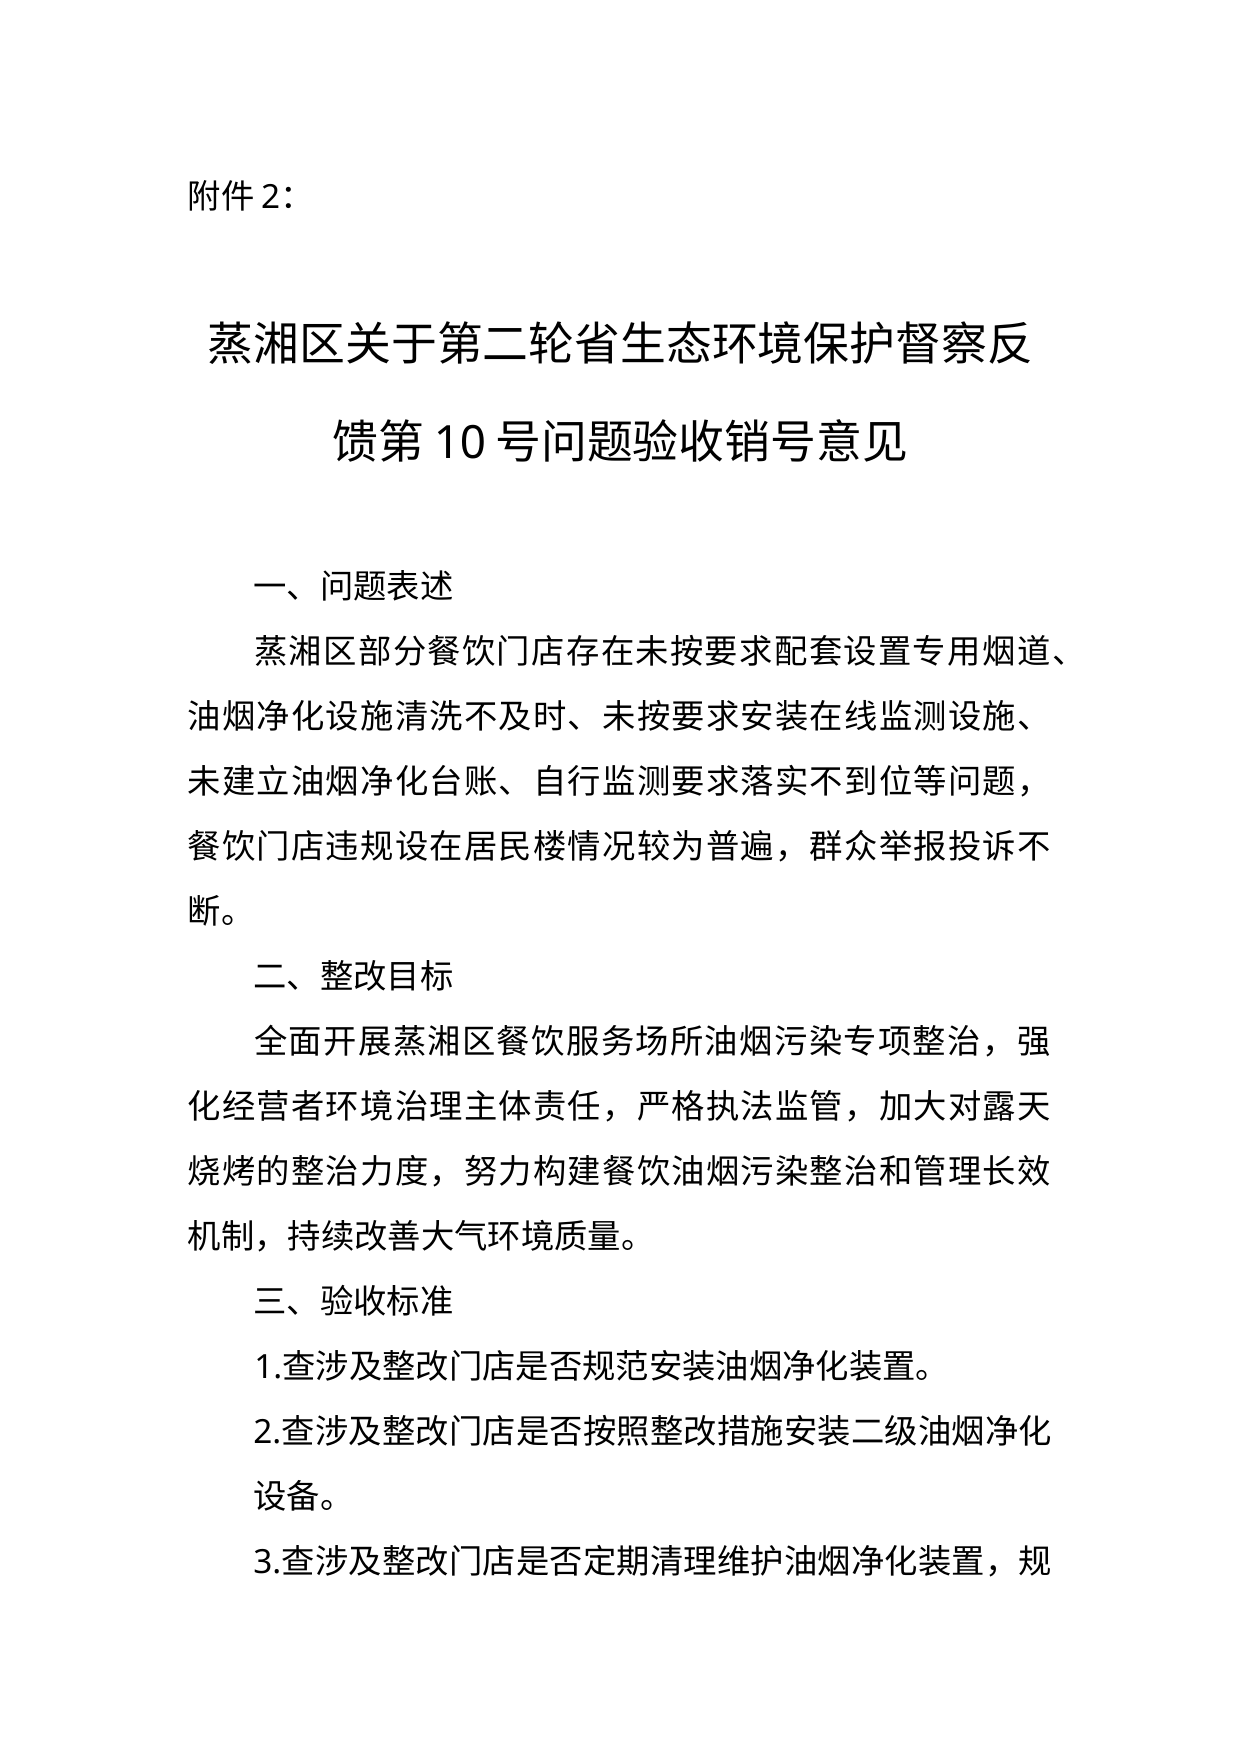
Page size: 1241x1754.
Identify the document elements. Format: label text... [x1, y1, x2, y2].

text 1.查涉及整改门店是否规范安装油烟净化装置。 [187, 1332, 1053, 1397]
text 附件2： [187, 162, 1053, 227]
text 二、整改目标 [186, 942, 1053, 1007]
text 三、验收标准 [186, 1267, 1053, 1332]
text 蒸湘区部分餐饮门店存在未按要求配套设置专用烟道、油烟净化设施清洗不及时、未按要求安装在线监测设施、未建立油烟净化台账、自行监测要求落实不到位等问题，餐饮门店违规设在居民楼情况较为普遍，群众举报投诉不断。 [187, 617, 1053, 942]
text 2.查涉及整改门店是否按照整改措施安装二级油烟净化设备。 [253, 1397, 1053, 1527]
text 蒸湘区关于第二轮省生态环境保护督察反馈第10号问题验收销号意见 [187, 292, 1053, 487]
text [253, 1527, 1053, 1592]
text 一、问题表述 [186, 552, 1053, 617]
text 全面开展蒸湘区餐饮服务场所油烟污染专项整治，强化经营者环境治理主体责任，严格执法监管，加大对露天烧烤的整治力度，努力构建餐饮油烟污染整治和管理长效机制，持续改善大气环境质量。 [187, 1007, 1053, 1267]
